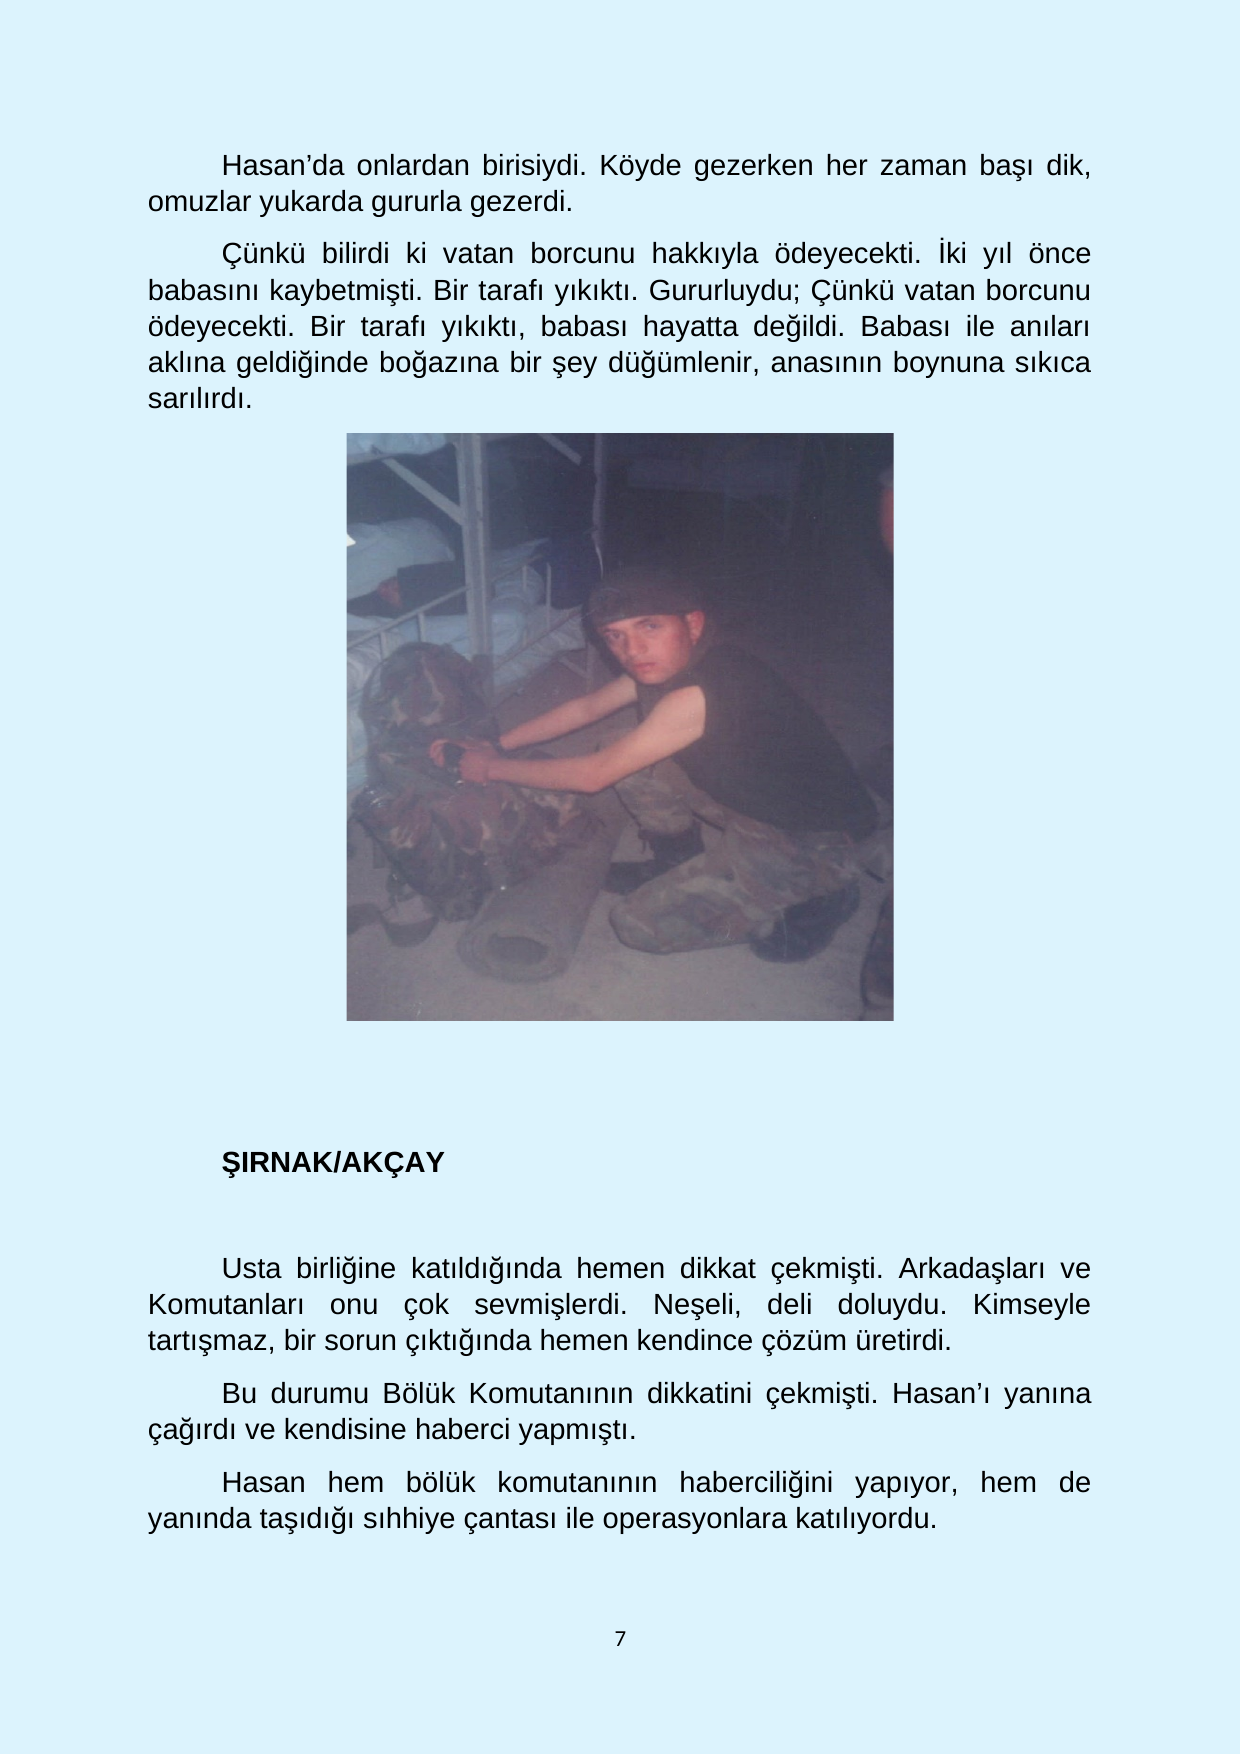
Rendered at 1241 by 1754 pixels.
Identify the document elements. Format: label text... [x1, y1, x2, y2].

text Hasan’da onlardan birisiydi. Köyde gezerken her zaman başı dik, omuzlar yukarda gururla gezerdi. [148, 148, 1093, 217]
picture [346, 433, 894, 1021]
text ŞIRNAK/AKÇAY [148, 1145, 1093, 1179]
text Bu durumu Bölük Komutanının dikkatini çekmişti. Hasan’ı yanına çağırdı ve kendisine haberci yapmıştı. [148, 1376, 1093, 1446]
text Hasan hem bölük komutanının haberciliğini yapıyor, hem de yanında taşıdığı sıhhiye çantası ile operasyonlara katılıyordu. [148, 1465, 1093, 1535]
text Çünkü bilirdi ki vatan borcunu hakkıyla ödeyecekti. İki yıl önce babasını kaybetmişti. Bir tarafı yıkıktı. Gururluydu; Çünkü vatan borcunu ödeyecekti. Bir tarafı yıkıktı, babası hayatta değildi. Babası ile anıları aklına geldiğinde boğazına bir şey düğümlenir, anasının boynuna sıkıca sarılırdı. [148, 237, 1093, 415]
text Usta birliğine katıldığında hemen dikkat çekmişti. Arkadaşları ve Komutanları onu çok sevmişlerdi. Neşeli, deli doluydu. Kimseyle tartışmaz, bir sorun çıktığında hemen kendince çözüm üretirdi. [148, 1251, 1093, 1357]
